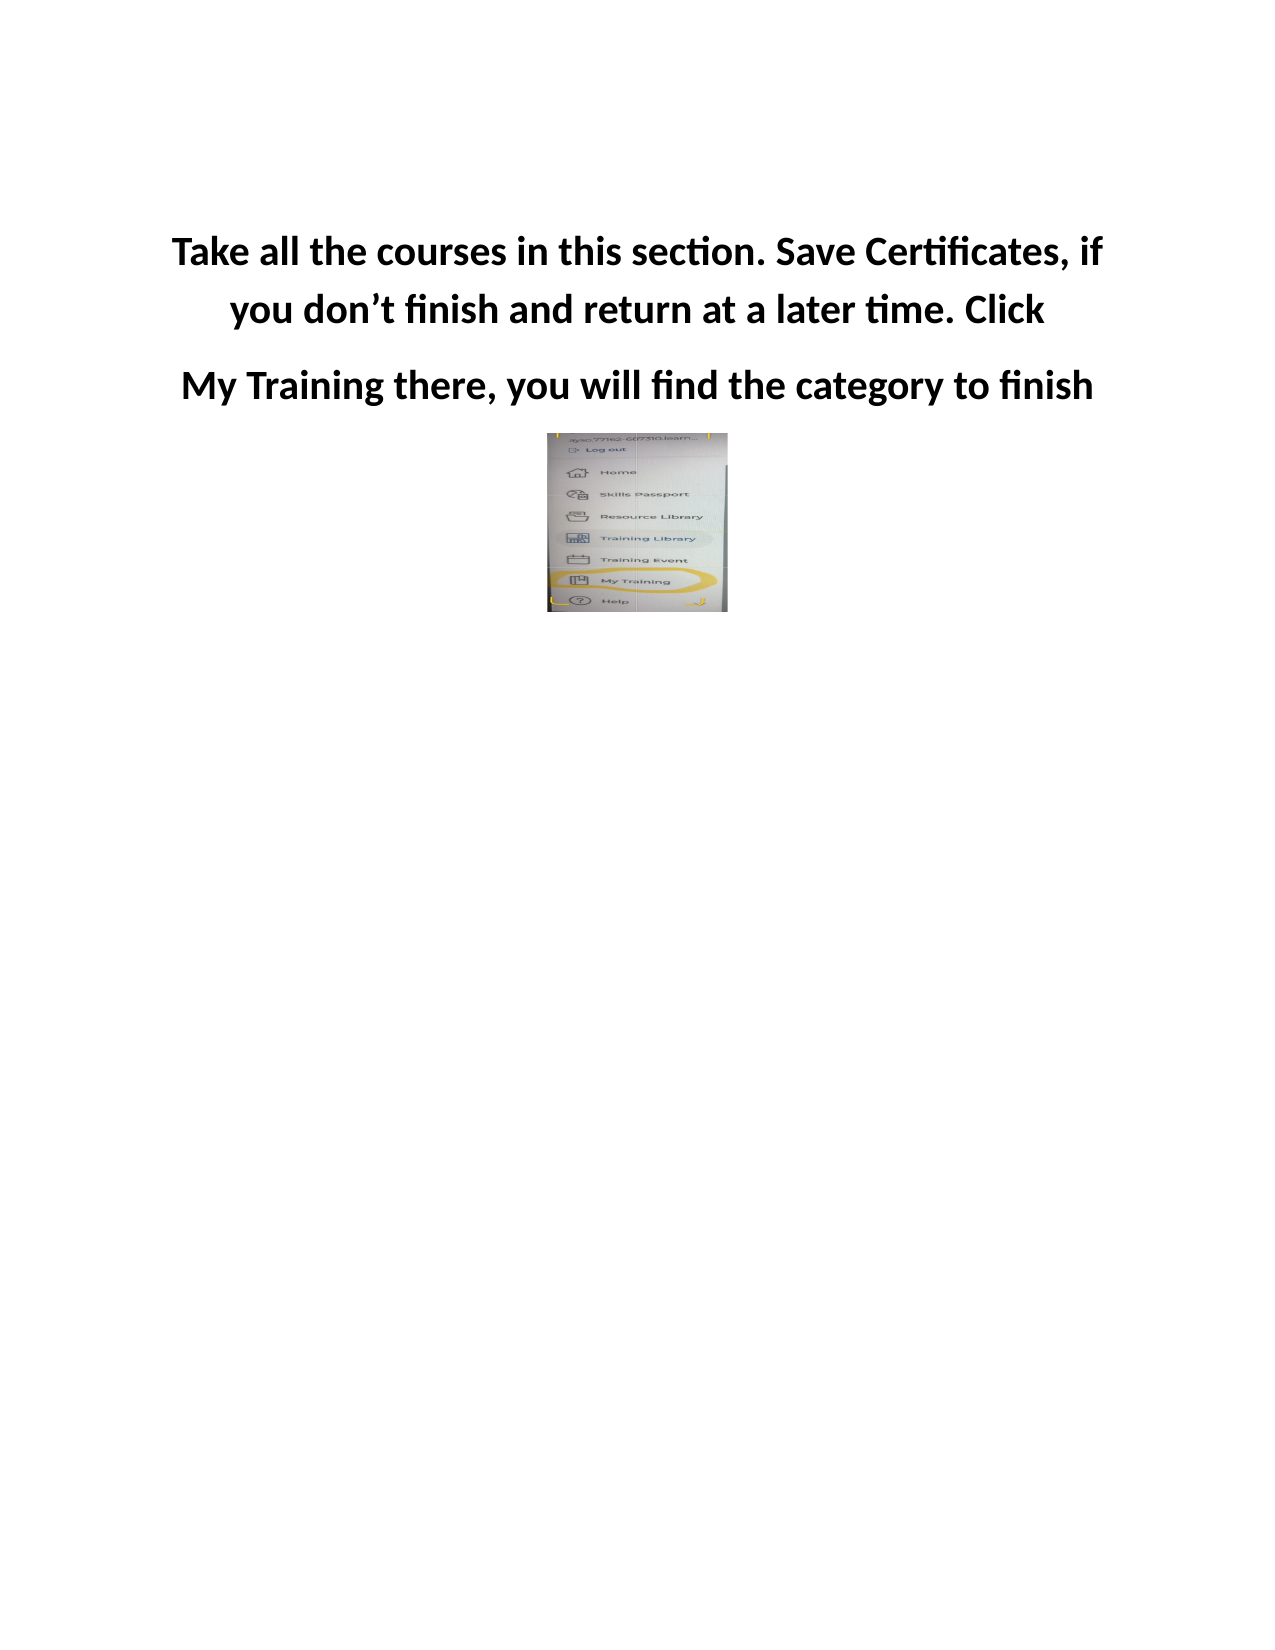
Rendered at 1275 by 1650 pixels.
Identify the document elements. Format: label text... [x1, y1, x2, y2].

picture [547, 433, 728, 612]
text My Training there, you will find the category to finish [150, 359, 1125, 409]
text Take all the courses in this section. Save Certificates, if you don’t finish and return at a later time. Click [150, 225, 1125, 334]
